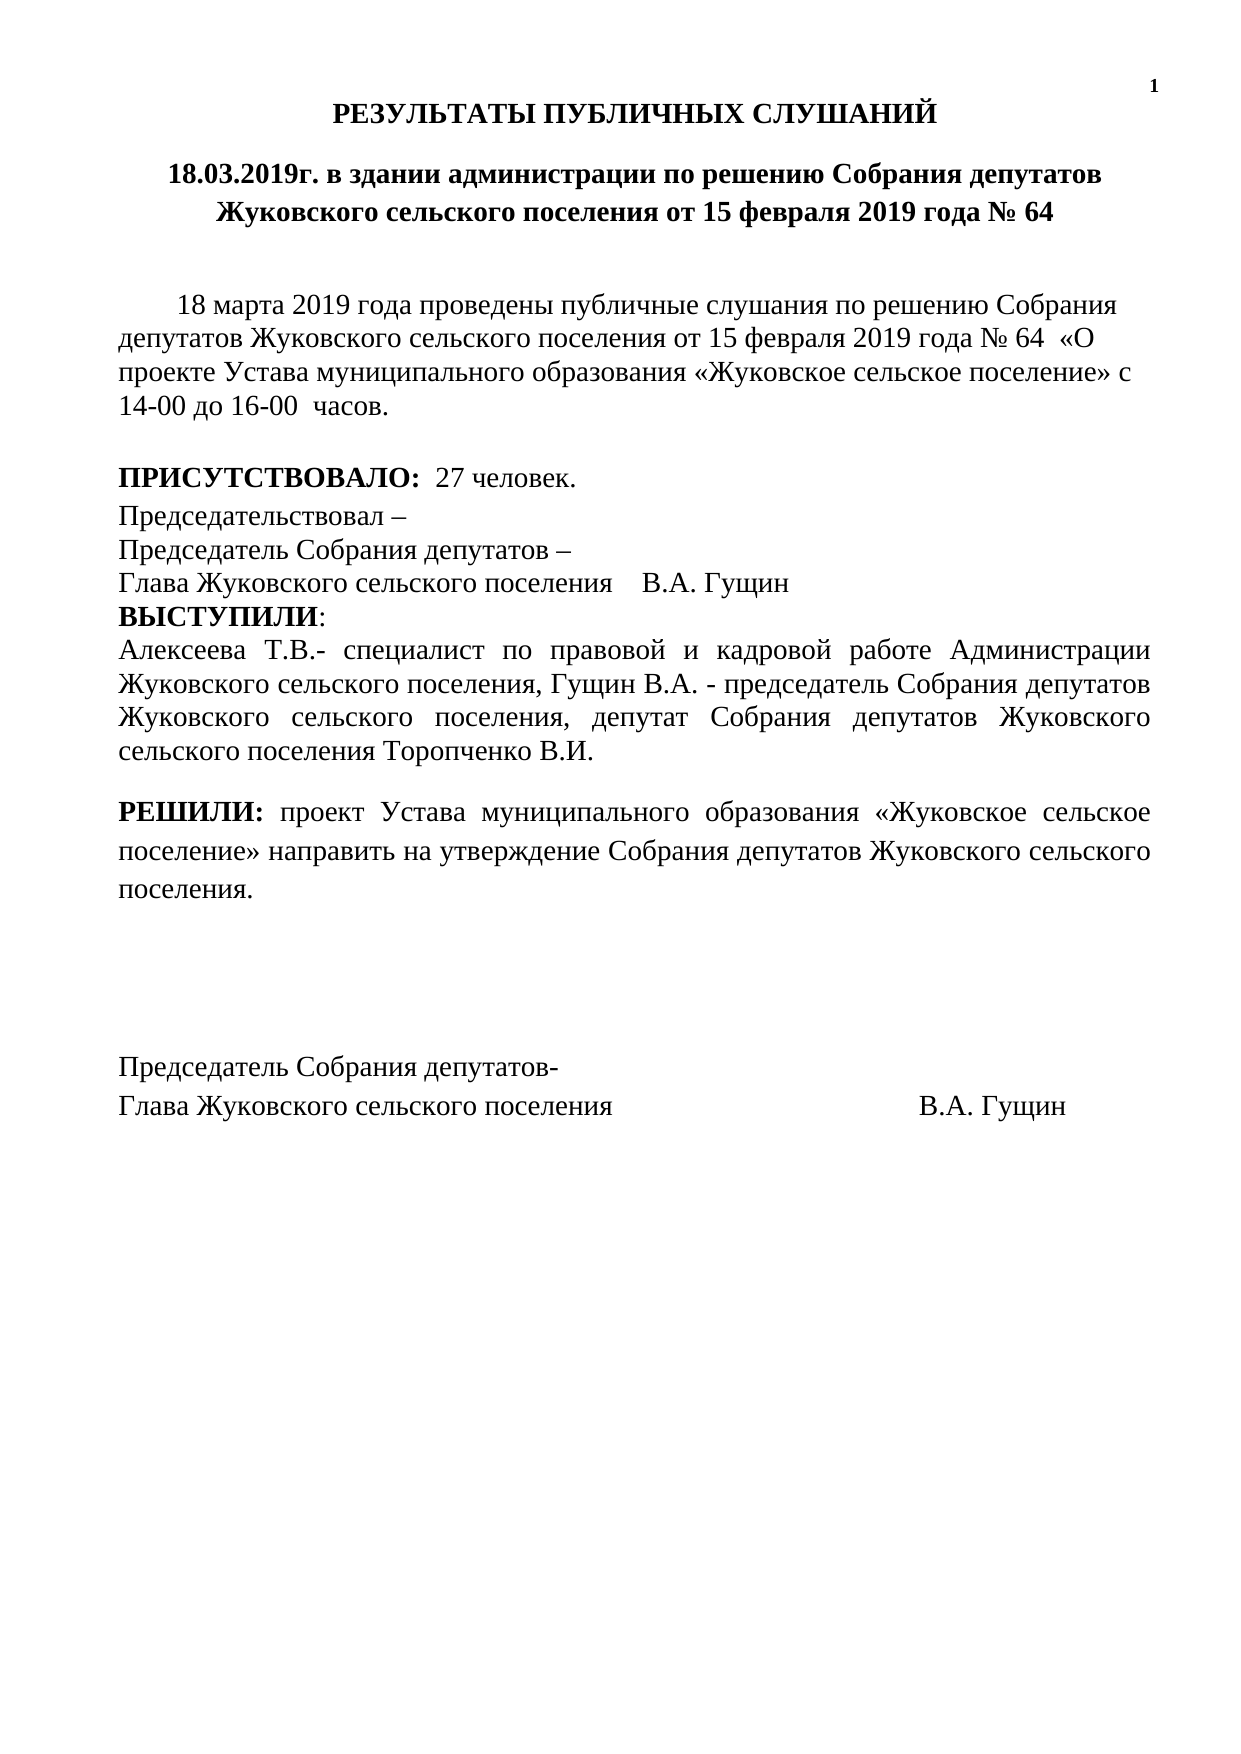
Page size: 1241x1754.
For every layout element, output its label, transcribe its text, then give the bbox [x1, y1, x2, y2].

text Председатель Собрания депутатов- [118, 1049, 1152, 1083]
text РЕЗУЛЬТАТЫ ПУБЛИЧНЫХ СЛУШАНИЙ [118, 97, 1152, 130]
text ПРИСУТСТВОВАЛО: 27 человек. [118, 460, 1152, 493]
text Председательствовал – [118, 498, 1152, 532]
text РЕШИЛИ: проект Устава муниципального образования «Жуковское сельское поселение» направить на утверждение Собрания депутатов Жуковского сельского поселения. [118, 794, 1152, 905]
text 18.03.2019г. в здании администрации по решению Собрания депутатов Жуковского сельского поселения от 15 февраля 2019 года № 64 [118, 156, 1152, 228]
text Глава Жуковского сельского поселения В.А. Гущин [118, 1088, 1152, 1121]
text Алексеева Т.В.- специалист по правовой и кадровой работе Администрации Жуковского сельского поселения, Гущин В.А. - председатель Собрания депутатов Жуковского сельского поселения, депутат Собрания депутатов Жуковского сельского поселения Торопченко В.И. [118, 632, 1152, 767]
text Глава Жуковского сельского поселения В.А. Гущин [118, 565, 1152, 599]
text Председатель Собрания депутатов – [118, 532, 1152, 565]
text 18 марта 2019 года проведены публичные слушания по решению Собрания депутатов Жуковского сельского поселения от 15 февраля 2019 года № 64 «О проекте Устава муниципального образования «Жуковское сельское поселение» с 14-00 до 16-00 часов. [118, 287, 1152, 421]
text ВЫСТУПИЛИ: [118, 599, 1152, 632]
